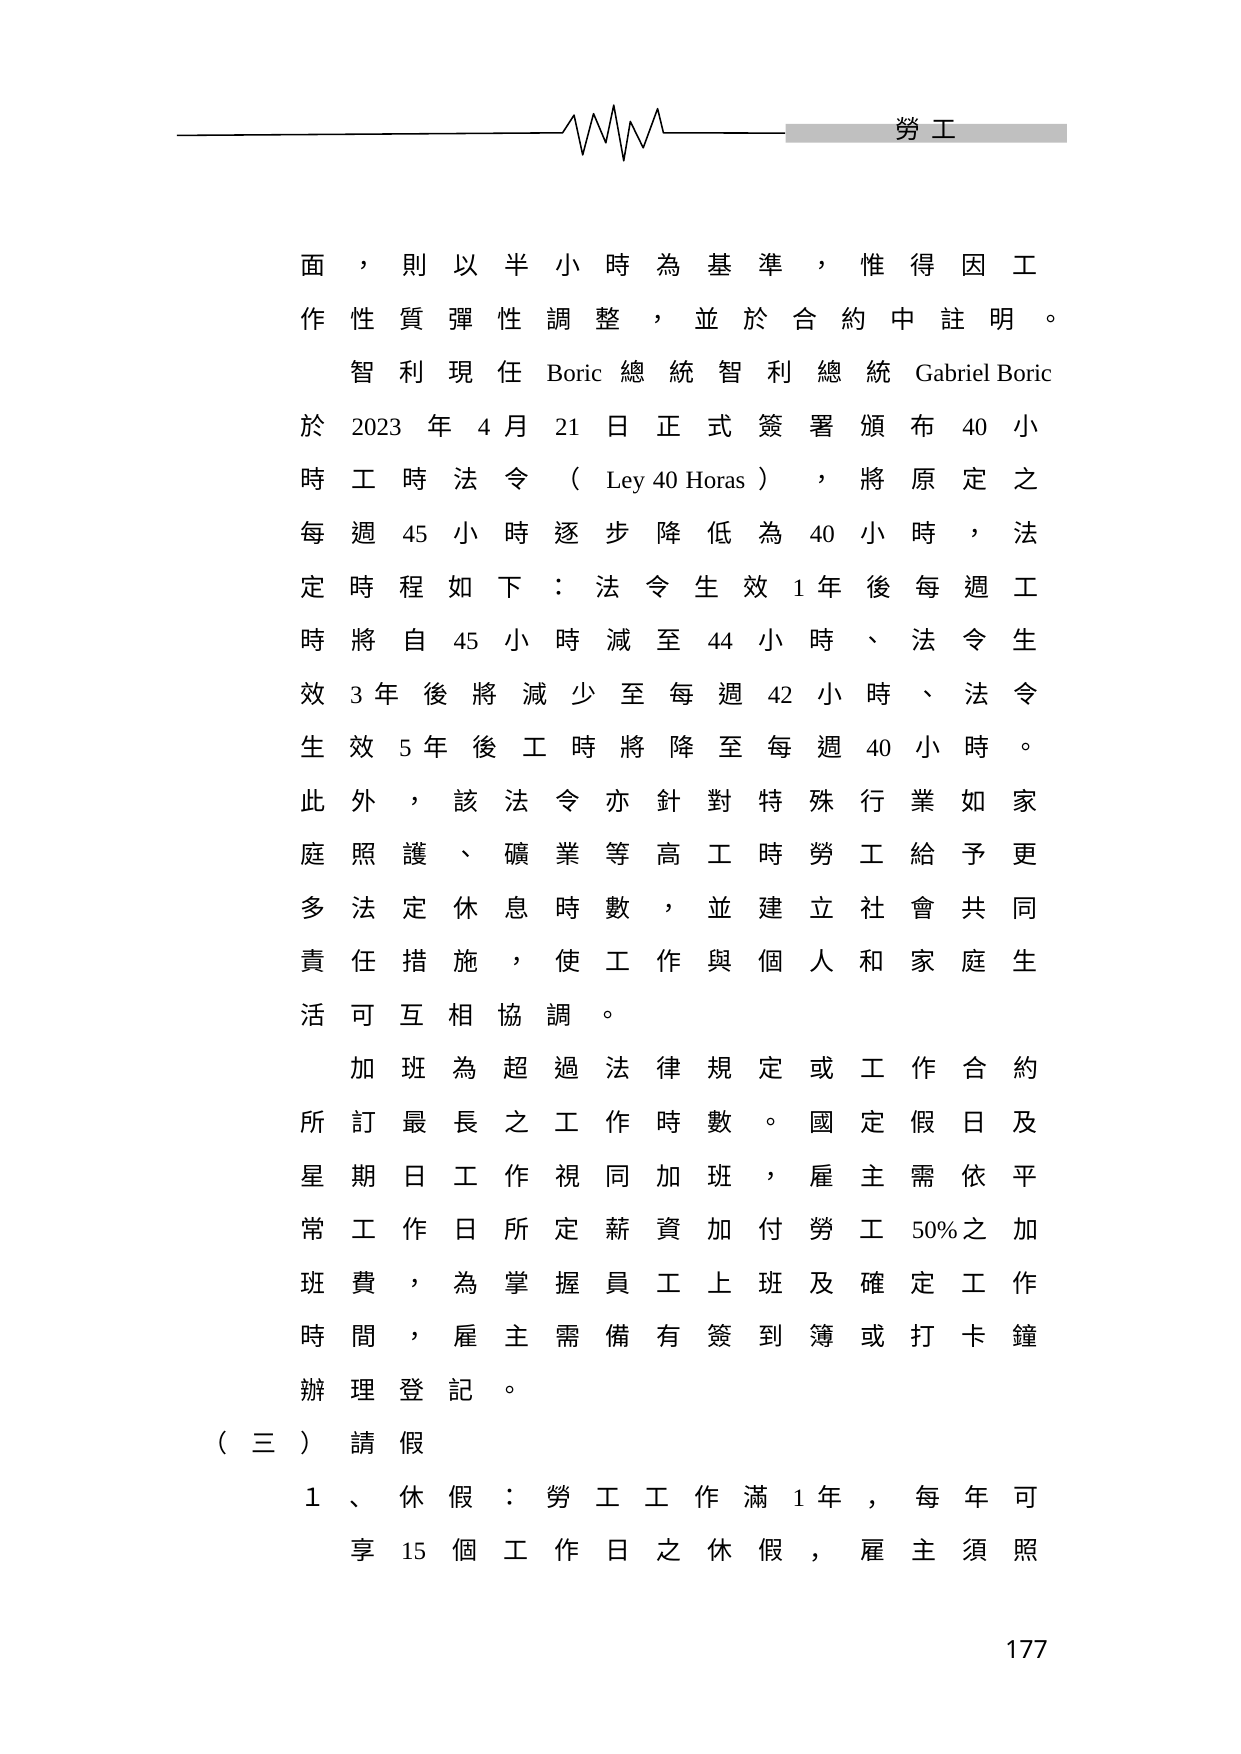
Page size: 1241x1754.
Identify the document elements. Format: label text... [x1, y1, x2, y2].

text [276, 1469, 1063, 1576]
text 智利現任Boric總統智利總統Gabriel Boric於2023年4月21日正式簽署頒布40小時工時法令（Ley 40 Horas），將原定之每週45小時逐步降低為40小時，法定時程如下：法令生效1年後每週工時將自45小時減至44小時、法令生效3年後將減少至每週42小時、法令生效5年後工時將降至每週40小時。此外，該法令亦針對特殊行業如家庭照護、礦業等高工時勞工給予更多法定休息時數，並建立社會共同責任措施，使工作與個人和家庭生活可互相協調。 [276, 344, 1063, 1040]
text 加班為超過法律規定或工作合約所訂最長之工作時數。國定假日及星期日工作視同加班，雇主需依平常工作日所定薪資加付勞工50%之加班費，為掌握員工上班及確定工作時間，雇主需備有簽到簿或打卡鐘辦理登記。 [276, 1040, 1063, 1415]
text （三）請假 [202, 1415, 1063, 1469]
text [276, 237, 1063, 344]
